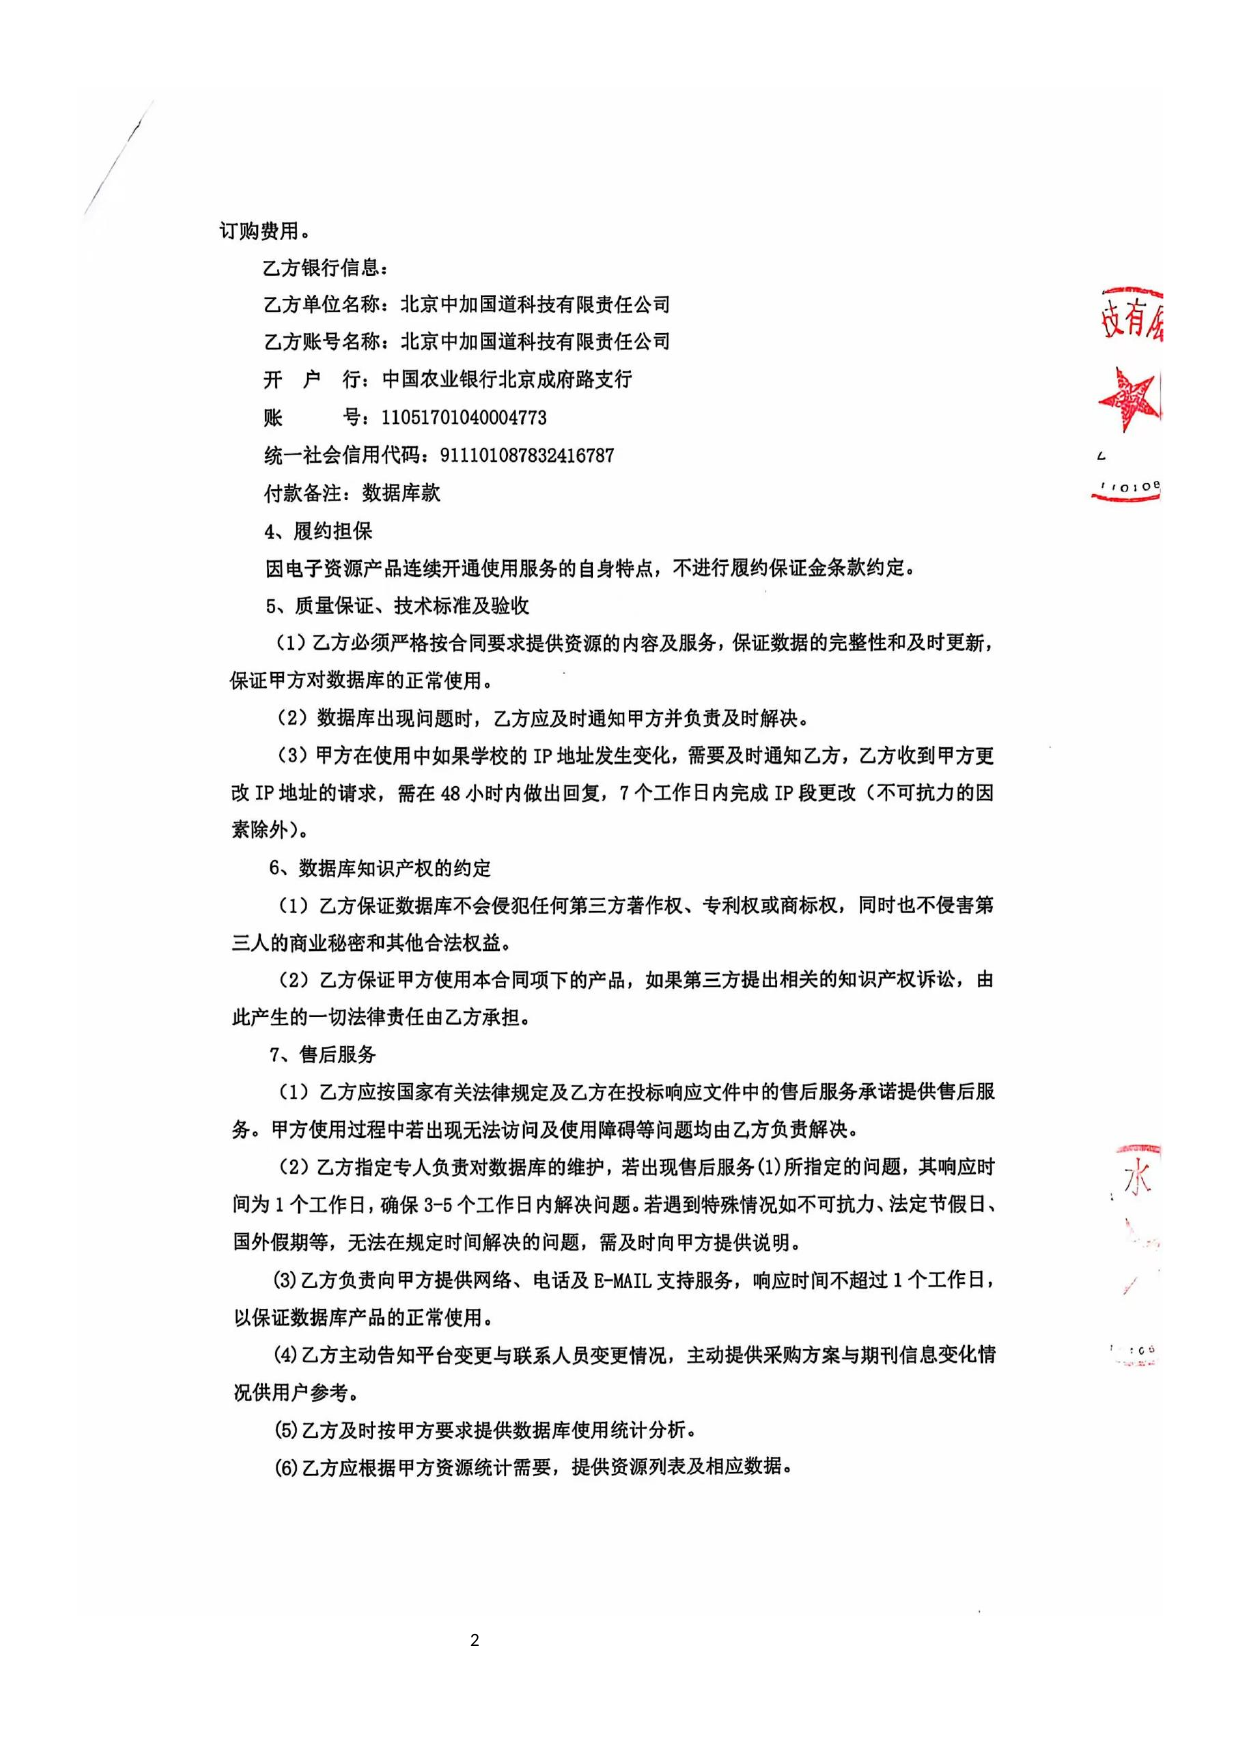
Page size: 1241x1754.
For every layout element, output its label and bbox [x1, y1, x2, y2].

picture [76, 87, 1164, 1616]
